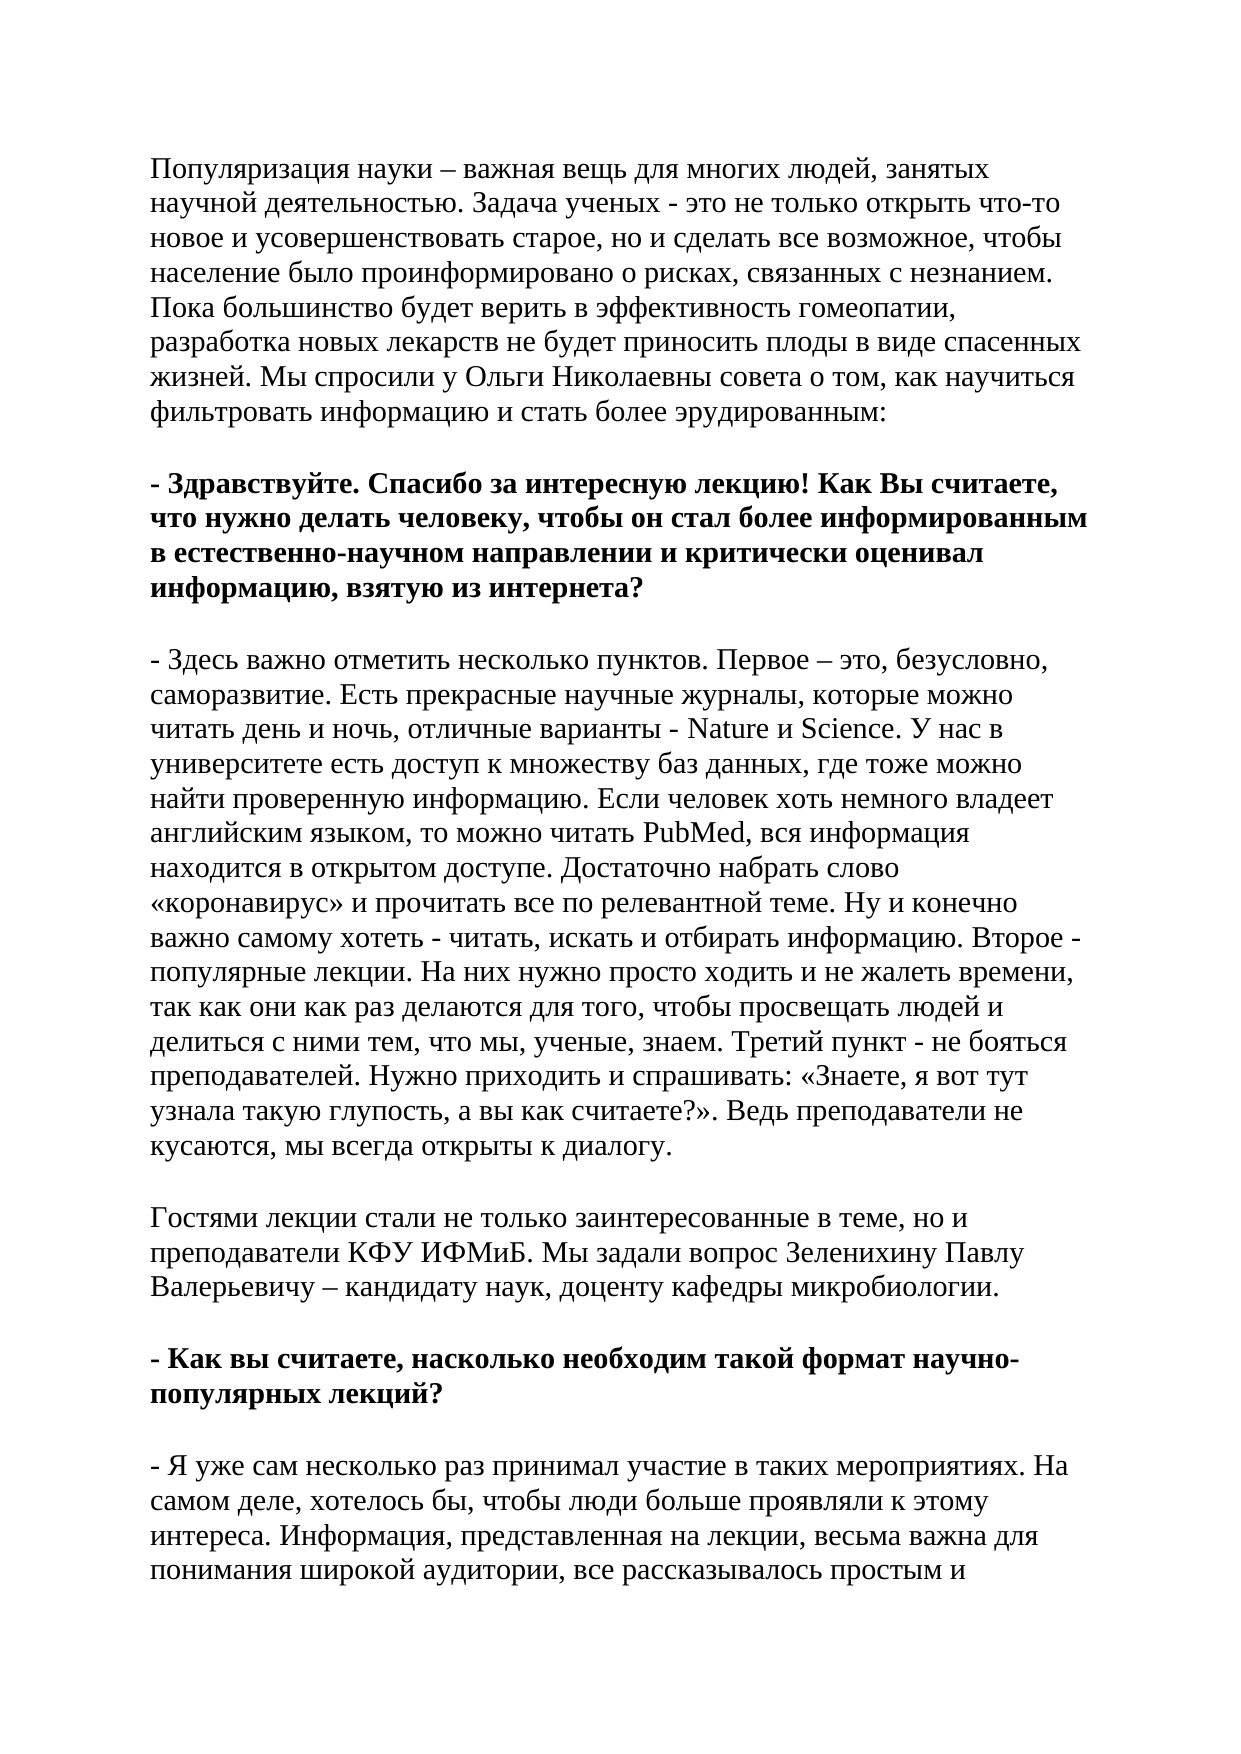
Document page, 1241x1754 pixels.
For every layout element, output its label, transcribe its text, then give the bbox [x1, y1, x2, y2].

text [150, 1447, 1090, 1586]
text - Здравствуйте. Спасибо за интересную лекцию! Как Вы считаете, что нужно делать человеку, чтобы он стал более информированным в естественно-научном направлении и критически оценивал информацию, взятую из интернета? [150, 465, 1090, 604]
text Популяризация науки – важная вещь для многих людей, занятых научной деятельностью. Задача ученых - это не только открыть что-то новое и усовершенствовать старое, но и сделать все возможное, чтобы население было проинформировано о рисках, связанных с незнанием. Пока большинство будет верить в эффективность гомеопатии, разработка новых лекарств не будет приносить плоды в виде спасенных жизней. Мы спросили у Ольги Николаевны совета о том, как научиться фильтровать информацию и стать более эрудированным: [150, 150, 1090, 427]
text - Как вы считаете, насколько необходим такой формат научно-популярных лекций? [150, 1341, 1090, 1410]
text Гостями лекции стали не только заинтересованные в теме, но и преподаватели КФУ ИФМиБ. Мы задали вопрос Зеленихину Павлу Валерьевичу – кандидату наук, доценту кафедры микробиологии. [150, 1199, 1090, 1303]
text - Здесь важно отметить несколько пунктов. Первое – это, безусловно, саморазвитие. Есть прекрасные научные журналы, которые можно читать день и ночь, отличные варианты - Nature и Science. У нас в университете есть доступ к множеству баз данных, где тоже можно найти проверенную информацию. Если человек хоть немного владеет английским языком, то можно читать PubMed, вся информация находится в открытом доступе. Достаточно набрать слово «коронавирус» и прочитать все по релевантной теме. Ну и конечно важно самому хотеть - читать, искать и отбирать информацию. Второе - популярные лекции. На них нужно просто ходить и не жалеть времени, так как они как раз делаются для того, чтобы просвещать людей и делиться с ними тем, что мы, ученые, знаем. Третий пункт - не бояться преподавателей. Нужно приходить и спрашивать: «Знаете, я вот тут узнала такую глупость, а вы как считаете?». Ведь преподаватели не кусаются, мы всегда открыты к диалогу. [150, 641, 1090, 1162]
